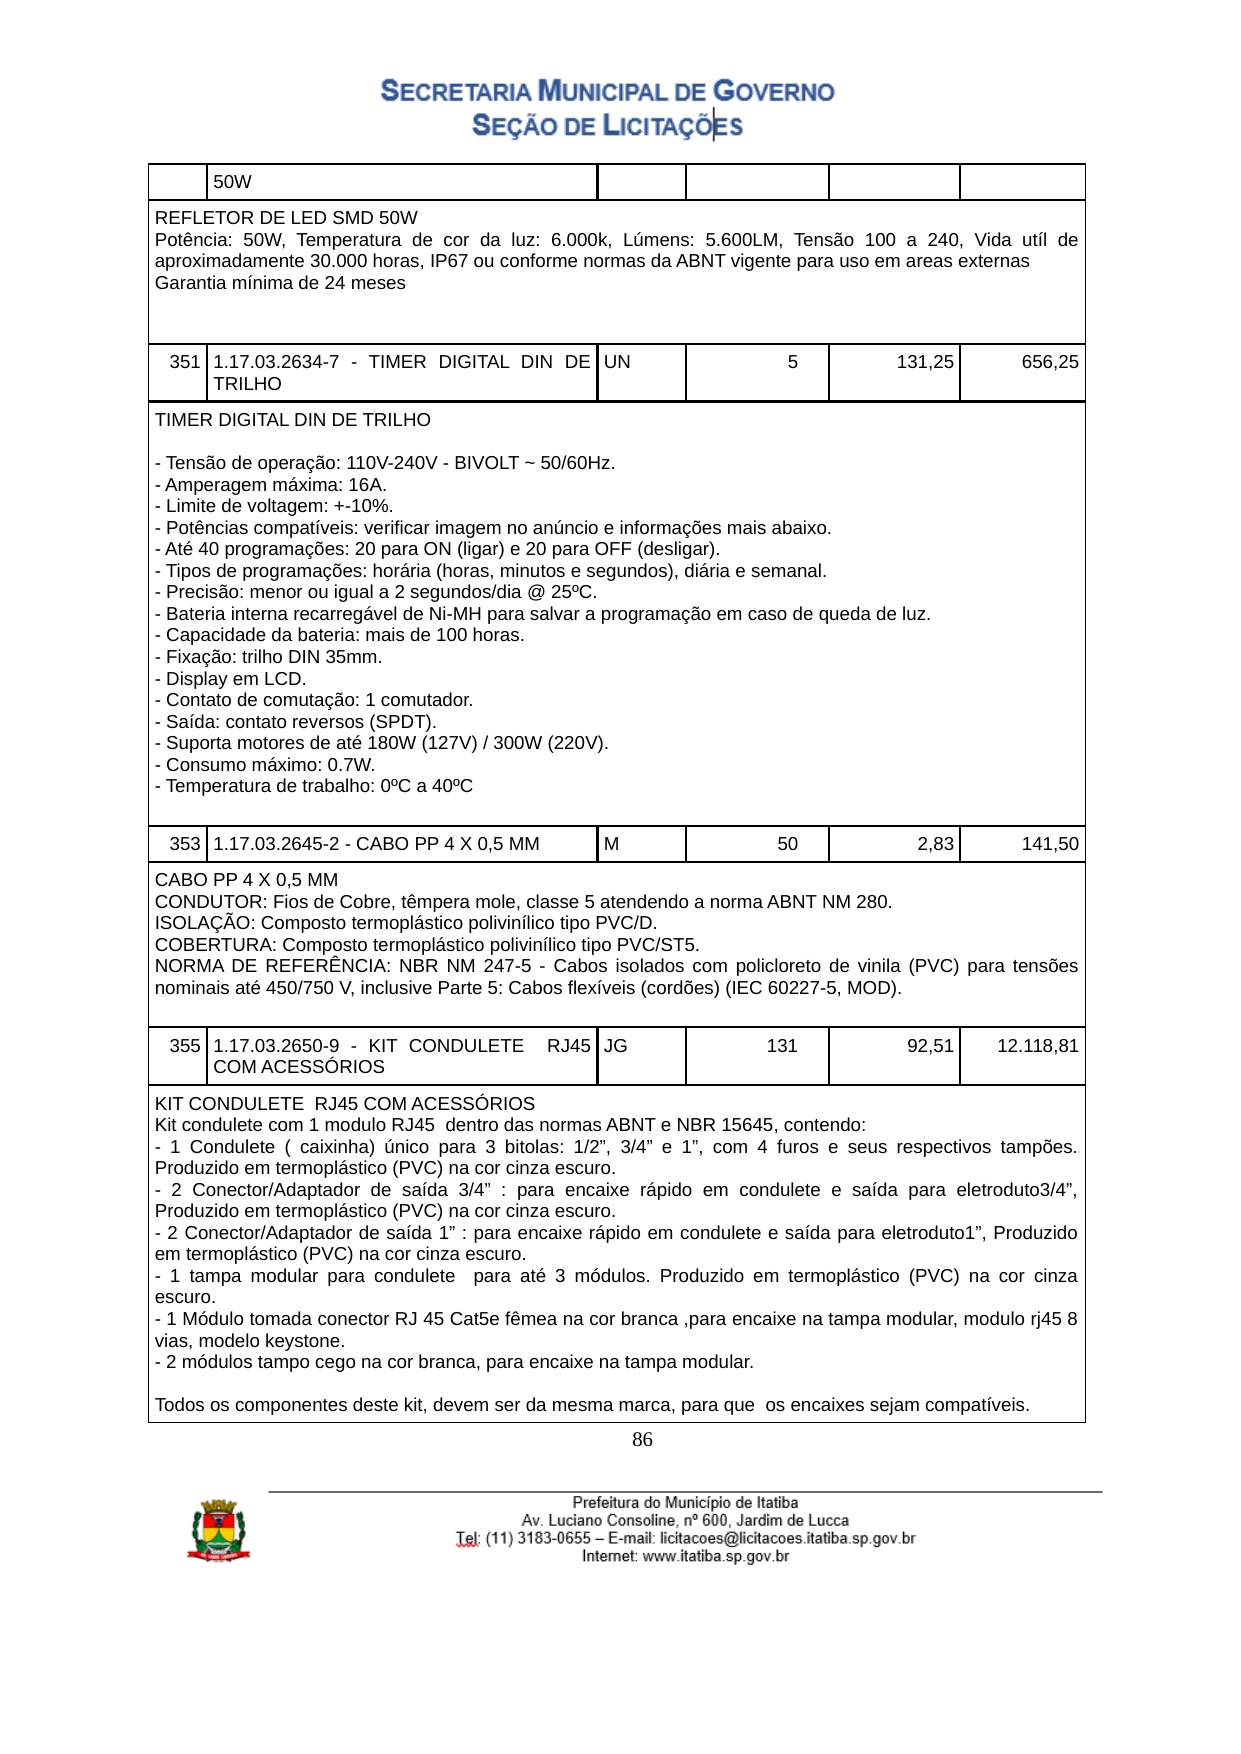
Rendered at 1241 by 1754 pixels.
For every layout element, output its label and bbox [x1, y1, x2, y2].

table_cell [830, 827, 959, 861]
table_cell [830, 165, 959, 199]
picture [148, 59, 1034, 148]
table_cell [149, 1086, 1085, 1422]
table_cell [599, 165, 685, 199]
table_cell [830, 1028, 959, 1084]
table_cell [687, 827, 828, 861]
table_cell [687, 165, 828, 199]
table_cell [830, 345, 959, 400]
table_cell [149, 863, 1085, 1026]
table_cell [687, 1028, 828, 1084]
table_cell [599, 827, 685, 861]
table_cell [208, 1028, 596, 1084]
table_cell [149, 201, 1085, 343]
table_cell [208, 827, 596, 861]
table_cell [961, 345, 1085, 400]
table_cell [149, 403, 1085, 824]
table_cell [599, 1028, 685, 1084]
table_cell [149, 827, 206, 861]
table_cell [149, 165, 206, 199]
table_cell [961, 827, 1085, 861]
picture [148, 1450, 1137, 1591]
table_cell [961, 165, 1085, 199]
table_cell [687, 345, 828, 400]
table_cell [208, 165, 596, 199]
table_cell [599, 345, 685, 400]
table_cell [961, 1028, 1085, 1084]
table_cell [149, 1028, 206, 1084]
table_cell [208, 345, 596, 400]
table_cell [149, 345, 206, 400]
